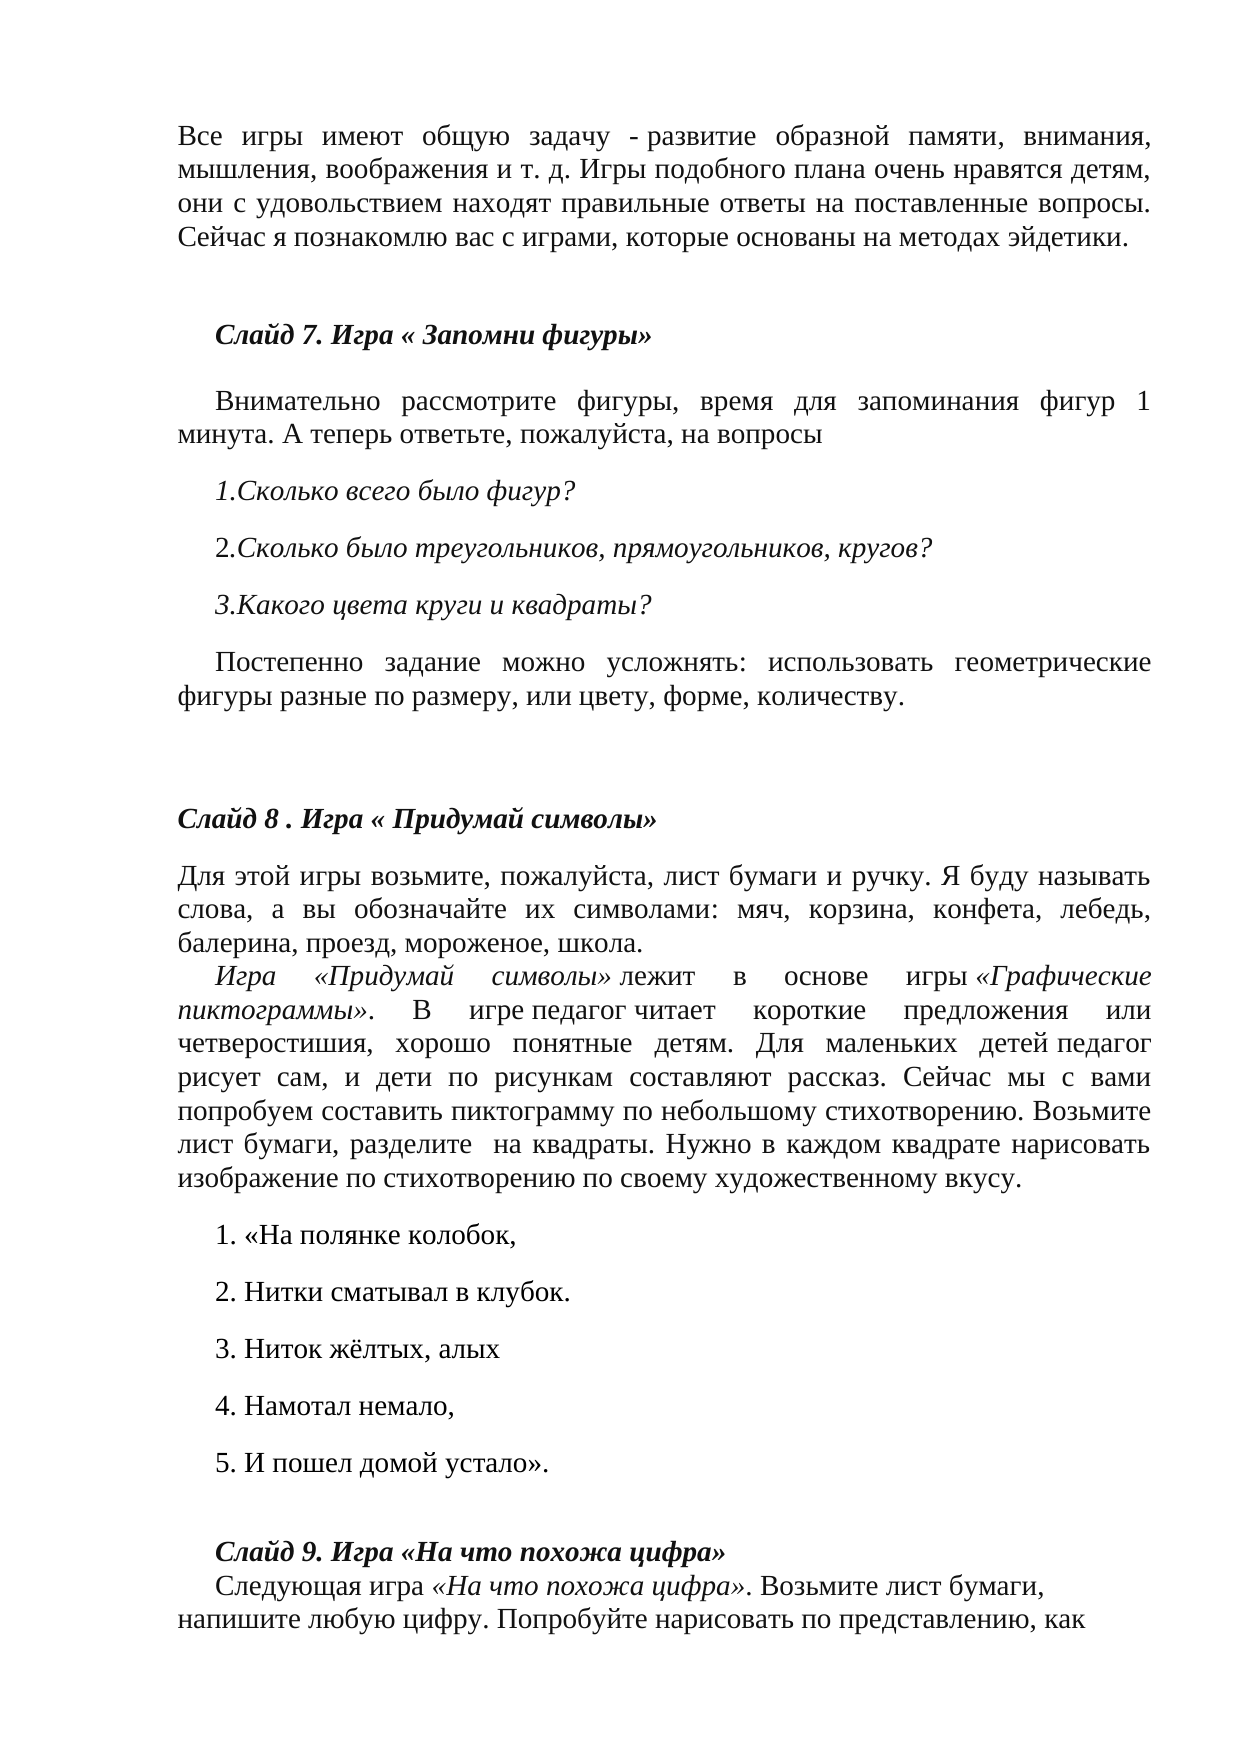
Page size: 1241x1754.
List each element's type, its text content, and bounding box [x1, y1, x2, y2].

text Слайд 9. Игра «На что похожа цифра» [177, 1534, 1152, 1568]
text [177, 1568, 1152, 1635]
text Все игры имеют общую задачу - развитие образной памяти, внимания, мышления, воображения и т. д. Игры подобного плана очень нравятся детям, они с удовольствием находят правильные ответы на поставленные вопросы. Сейчас я познакомлю вас с играми, которые основаны на методах эйдетики. [177, 118, 1152, 252]
text 1. «На полянке колобок, [177, 1217, 1152, 1250]
text Постепенно задание можно усложнять: использовать геометрические фигуры разные по размеру, или цвету, форме, количеству. [177, 644, 1152, 712]
text Для этой игры возьмите, пожалуйста, лист бумаги и ручку. Я буду называть слова, а вы обозначайте их символами: мяч, корзина, конфета, лебедь, балерина, проезд, мороженое, школа. [177, 858, 1152, 958]
text 1.Сколько всего было фигур? [177, 473, 1152, 507]
text Внимательно рассмотрите фигуры, время для запоминания фигур 1 минута. А теперь ответьте, пожалуйста, на вопросы [177, 383, 1152, 450]
text 2. Нитки сматывал в клубок. [177, 1274, 1152, 1307]
text 2.Сколько было треугольников, прямоугольников, кругов? [177, 531, 1152, 564]
text Слайд 8 . Игра « Придумай символы» [177, 801, 1152, 834]
text 3.Какого цвета круги и квадраты? [177, 587, 1152, 621]
text 4. Намотал немало, [177, 1388, 1152, 1421]
text 5. И пошел домой устало». [177, 1445, 1152, 1478]
text Игра «Придумай символы» лежит в основе игры «Графические пиктограммы». В игре педагог читает короткие предложения или четверостишия, хорошо понятные детям. Для маленьких детей педагог рисует сам, и дети по рисункам составляют рассказ. Сейчас мы с вами попробуем составить пиктограмму по небольшому стихотворению. Возьмите лист бумаги, разделите на квадраты. Нужно в каждом квадрате нарисовать изображение по стихотворению по своему художественному вкусу. [177, 958, 1152, 1193]
text 3. Ниток жёлтых, алых [177, 1331, 1152, 1364]
text Слайд 7. Игра « Запомни фигуры» [177, 317, 1152, 351]
